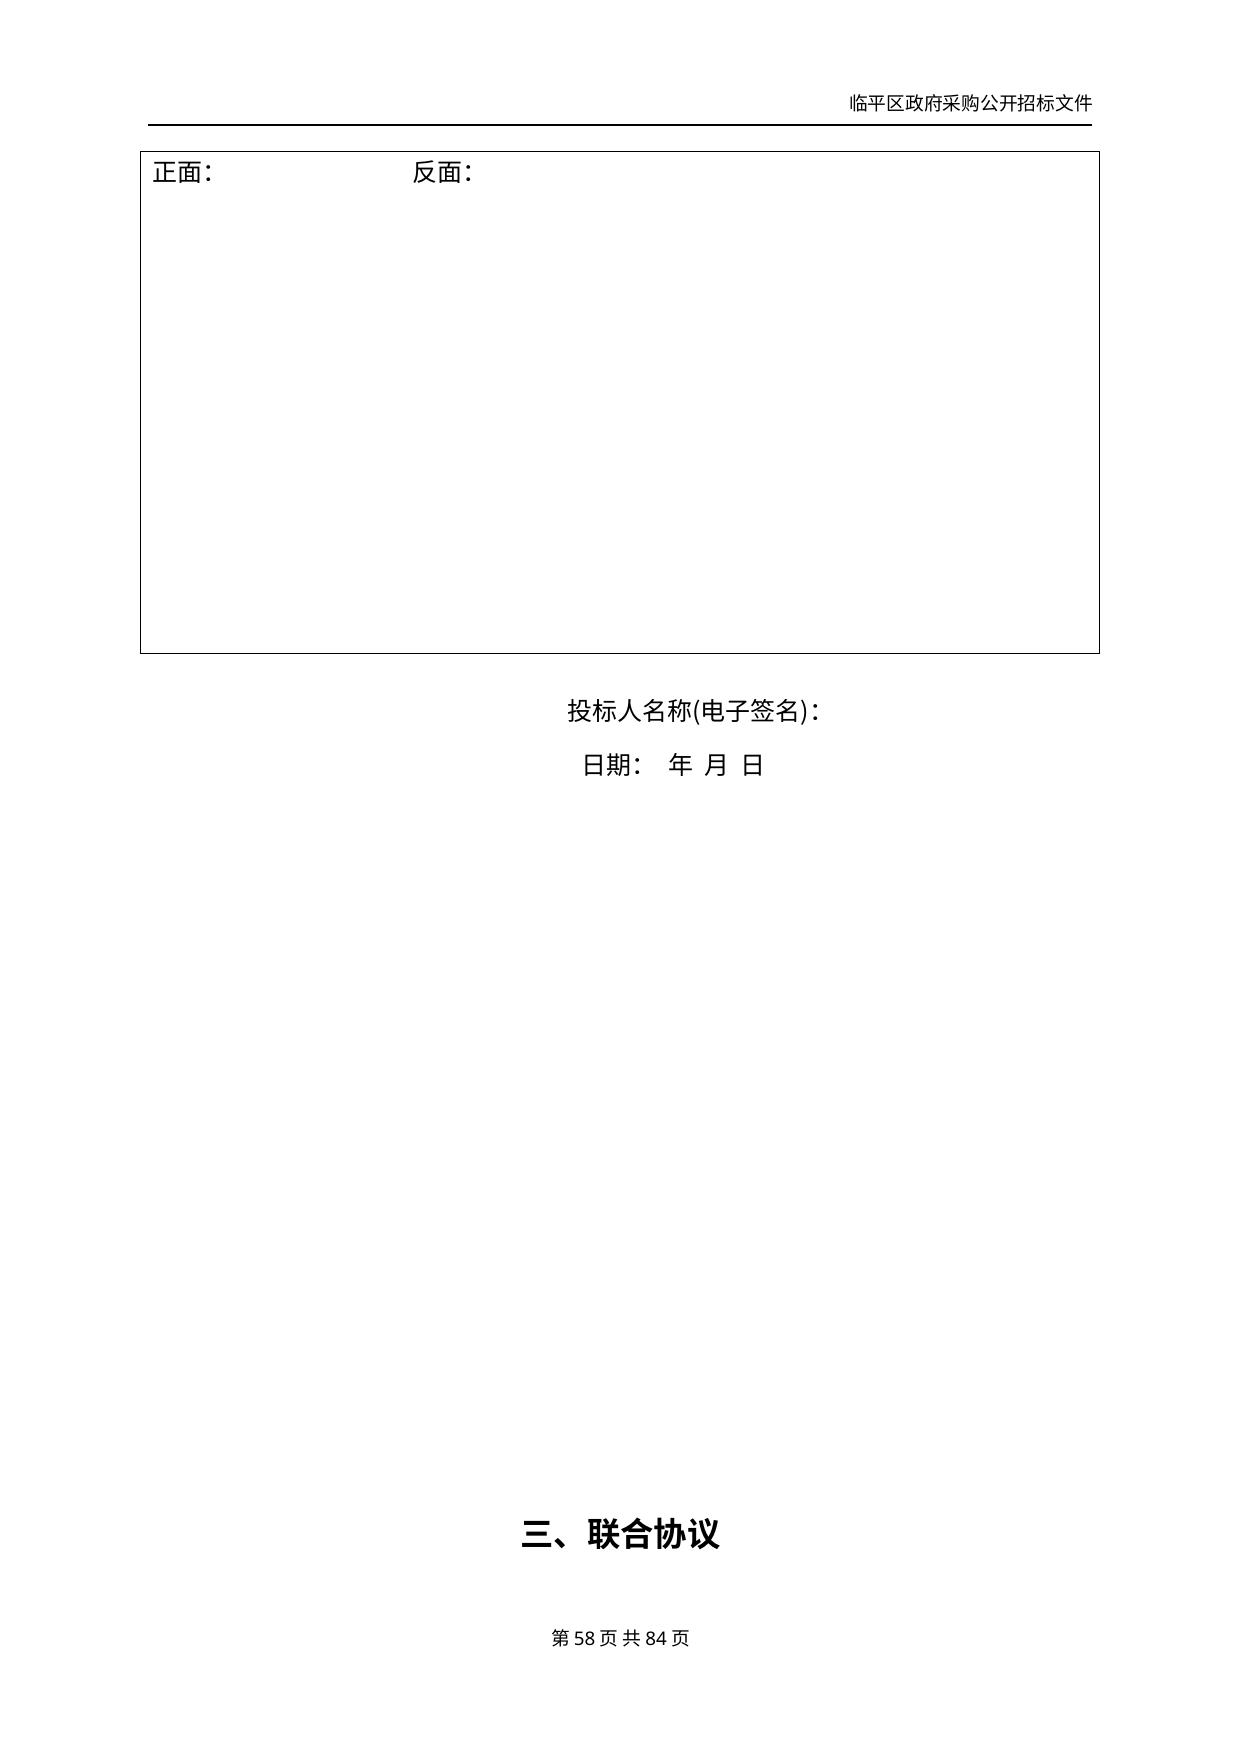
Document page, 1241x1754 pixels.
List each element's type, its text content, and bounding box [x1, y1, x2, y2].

text 三、联合协议 [148, 1508, 1092, 1556]
text 日期： 年 月 日 [148, 746, 1092, 782]
text 投标人名称(电子签名)： [148, 691, 1092, 728]
table_header 正面： 反面： [141, 152, 1099, 652]
